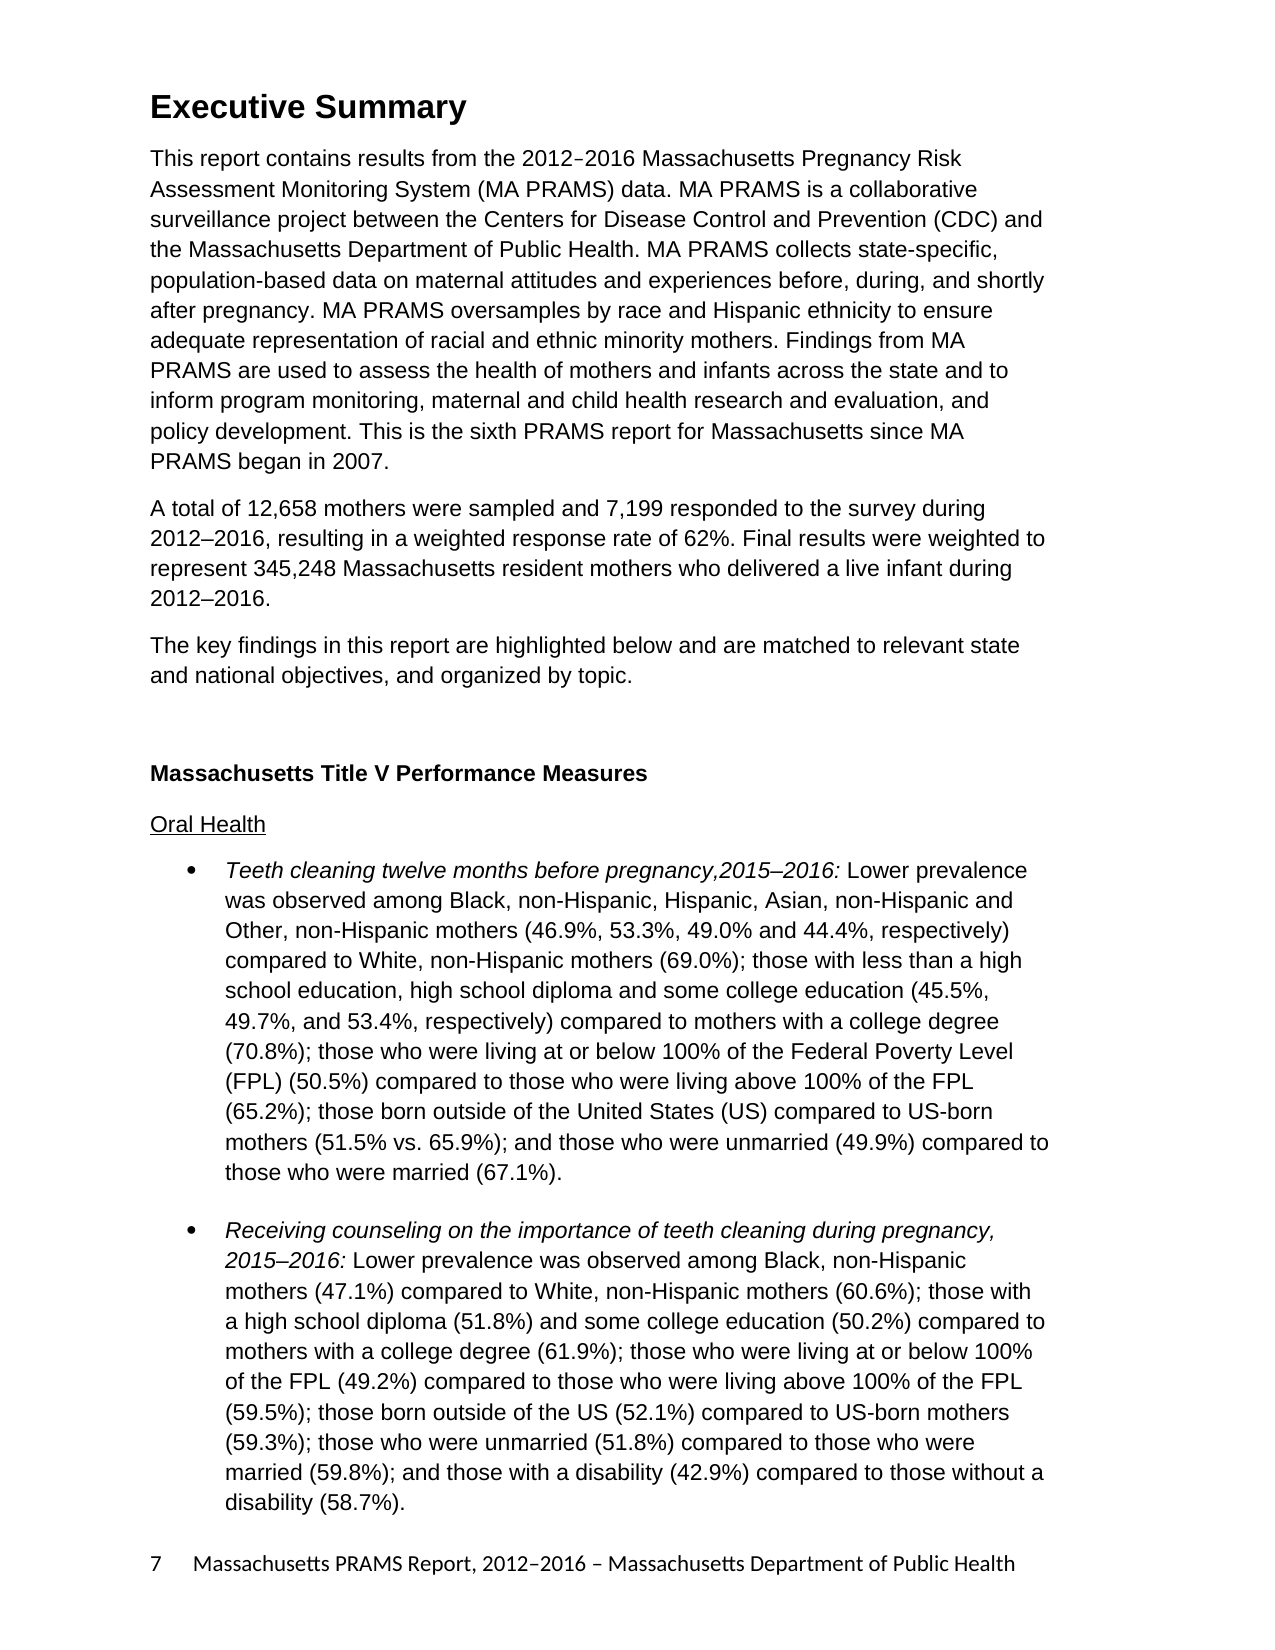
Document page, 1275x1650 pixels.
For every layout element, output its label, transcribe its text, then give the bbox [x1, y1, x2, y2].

text Executive Summary [150, 87, 1125, 126]
text Massachusetts Title V Performance Measures [150, 760, 1050, 787]
text A total of 12,658 mothers were sampled and 7,199 responded to the survey during 2012–2016, resulting in a weighted response rate of 62%. Final results were weighted to represent 345,248 Massachusetts resident mothers who delivered a live infant during 2012–2016. [150, 495, 1050, 612]
text Oral Health [150, 811, 1050, 838]
text This report contains results from the 2012–2016 Massachusetts Pregnancy Risk Assessment Monitoring System (MA PRAMS) data. MA PRAMS is a collaborative surveillance project between the Centers for Disease Control and Prevention (CDC) and the Massachusetts Department of Public Health. MA PRAMS collects state-specific, population-based data on maternal attitudes and experiences before, during, and shortly after pregnancy. MA PRAMS oversamples by race and Hispanic ethnicity to ensure adequate representation of racial and ethnic minority mothers. Findings from MA PRAMS are used to assess the health of mothers and infants across the state and to inform program monitoring, maternal and child health research and evaluation, and policy development. This is the sixth PRAMS report for Massachusetts since MA PRAMS began in 2007. [150, 144, 1050, 474]
list Receiving counseling on the importance of teeth cleaning during pregnancy, 2015–2016: Lower prevalence was observed among Black, non-Hispanic mothers (47.1%) compared to White, non-Hispanic mothers (60.6%); those with a high school diploma (51.8%) and some college education (50.2%) compared to mothers with a college degree (61.9%); those who were living at or below 100% of the FPL (49.2%) compared to those who were living above 100% of the FPL (59.5%); those born outside of the US (52.1%) compared to US-born mothers (59.3%); those who were unmarried (51.8%) compared to those who were married (59.8%); and those with a disability (42.9%) compared to those without a disability (58.7%). [187, 1217, 1050, 1516]
list Teeth cleaning twelve months before pregnancy,2015–2016: Lower prevalence was observed among Black, non-Hispanic, Hispanic, Asian, non-Hispanic and Other, non-Hispanic mothers (46.9%, 53.3%, 49.0% and 44.4%, respectively) compared to White, non-Hispanic mothers (69.0%); those with less than a high school education, high school diploma and some college education (45.5%, 49.7%, and 53.4%, respectively) compared to mothers with a college degree (70.8%); those who were living at or below 100% of the Federal Poverty Level (FPL) (50.5%) compared to those who were living above 100% of the FPL (65.2%); those born outside of the United States (US) compared to US-born mothers (51.5% vs. 65.9%); and those who were unmarried (49.9%) compared to those who were married (67.1%). [187, 857, 1050, 1185]
text The key findings in this report are highlighted below and are matched to relevant state and national objectives, and organized by topic. [150, 632, 1050, 689]
